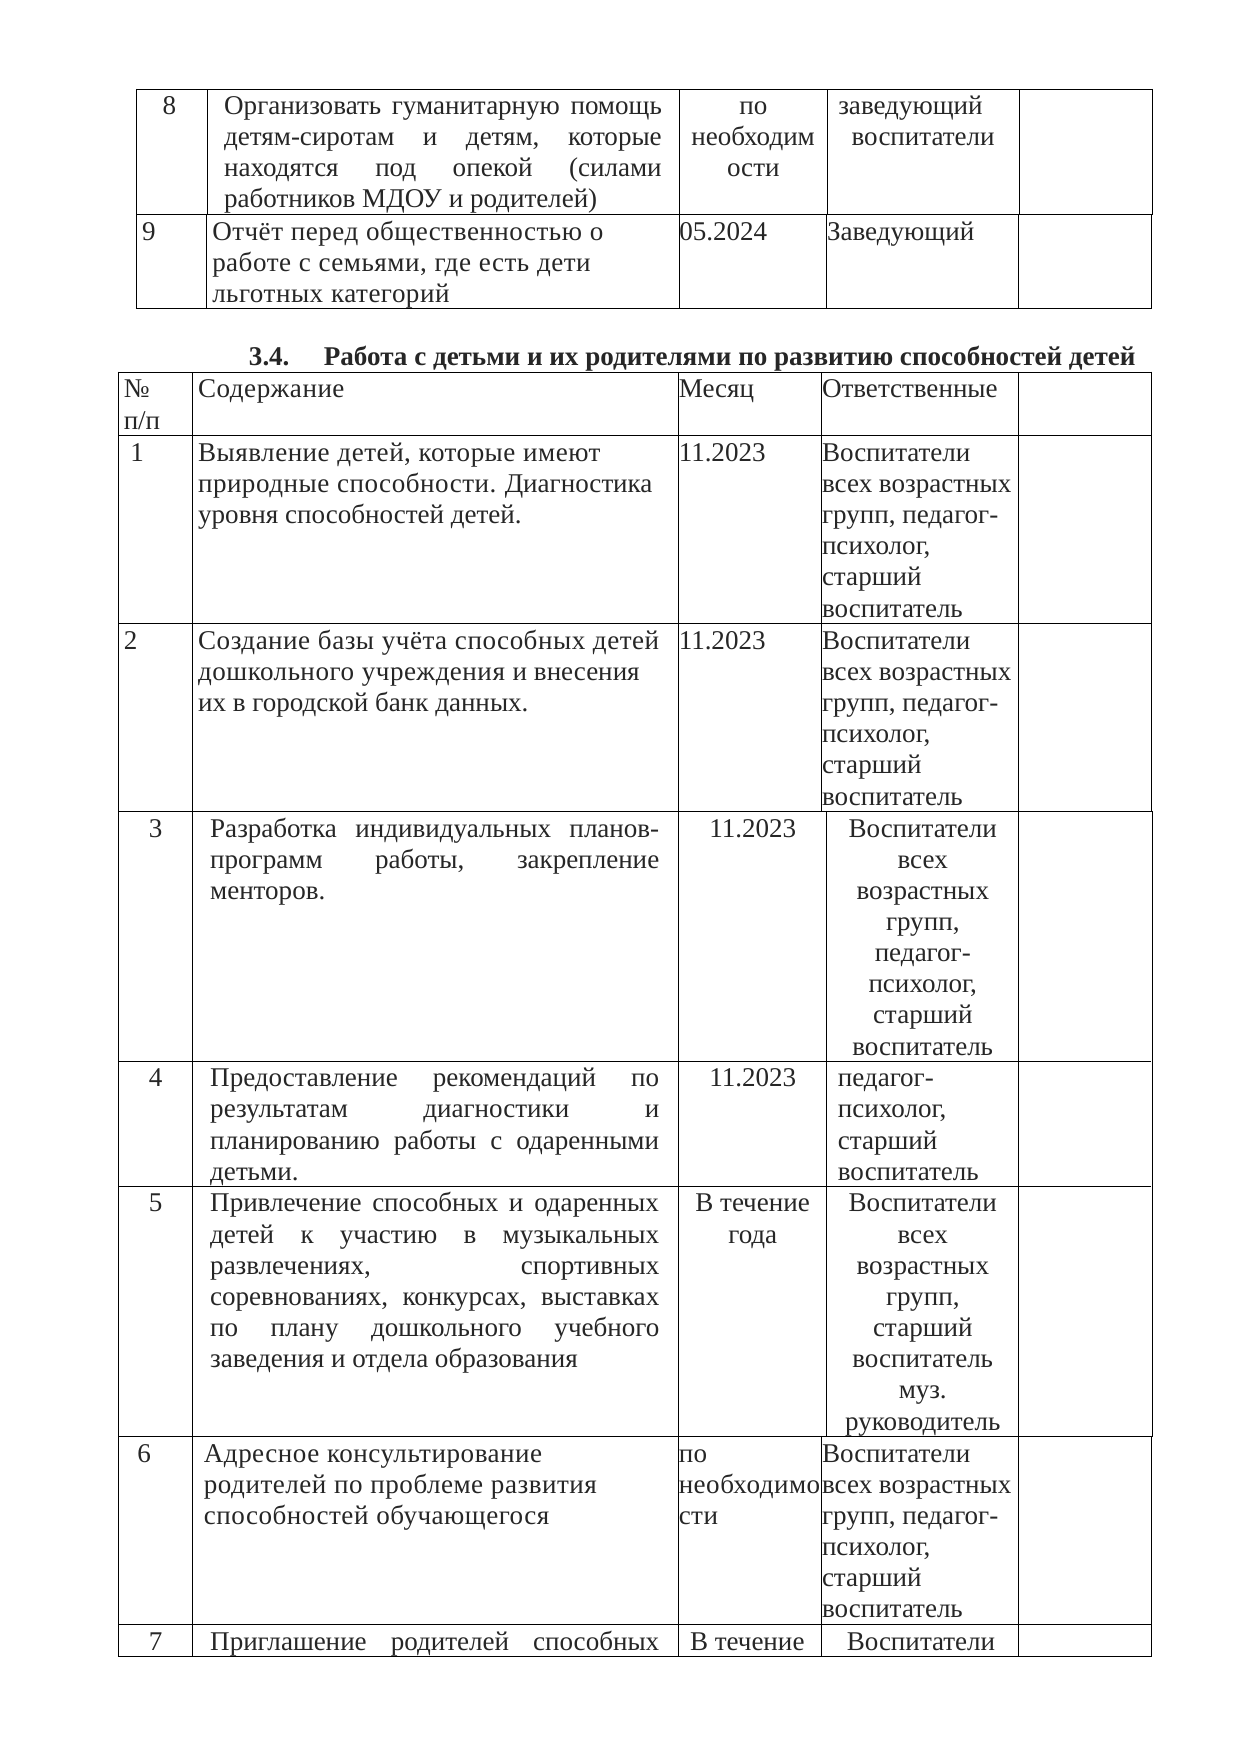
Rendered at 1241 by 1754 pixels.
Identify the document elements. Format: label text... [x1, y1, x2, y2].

table_cell Воспитатели всех возрастных групп, старший воспитатель муз. руководитель [827, 1187, 1018, 1436]
table_cell Воспитатели всех возрастных групп, педагог-психолог, старший воспитатель [822, 436, 1018, 623]
table_cell Выявление детей, которые имеют природные способности. Диагностика уровня способностей детей. [193, 436, 678, 623]
table_cell Адресное консультирование родителей по проблеме развития способностей обучающегося [193, 1437, 678, 1624]
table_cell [822, 1625, 1018, 1656]
table_cell по необходимости [680, 90, 827, 214]
table_cell Привлечение способных и одаренных детей к участию в музыкальных развлечениях, спортивных соревнованиях, конкурсах, выставках по плану дошкольного учебного заведения и отдела образования [193, 1187, 678, 1436]
list Работа с детьми и их родителями по развитию способностей детей [189, 340, 1196, 372]
table_cell [1019, 624, 1151, 811]
table_cell Создание базы учёта способных детей дошкольного учреждения и внесения их в городской банк данных. [193, 624, 678, 811]
table_cell [1019, 1061, 1152, 1186]
table_cell 11.2023 [679, 436, 821, 623]
table_cell 8 [137, 90, 207, 214]
table_cell заведующий воспитатели [828, 90, 1019, 214]
table_header № п/п [119, 373, 192, 435]
table_header Содержание [193, 373, 678, 435]
table_cell 9 [137, 215, 206, 308]
table_cell 7 [119, 1625, 192, 1656]
table_cell 11.2023 [679, 1062, 826, 1186]
table_cell 11.2023 [679, 812, 826, 1061]
table_cell 2 [119, 624, 192, 811]
table_cell по необходимости [679, 1437, 821, 1624]
table_cell педагог-психолог, старший воспитатель [827, 1062, 1018, 1186]
table_cell 3 [119, 812, 192, 1061]
table_cell Воспитатели всех возрастных групп, педагог-психолог, старший воспитатель [822, 1437, 1018, 1624]
table_cell [1019, 1625, 1151, 1656]
table_cell [1019, 1186, 1152, 1436]
table_cell [1019, 812, 1152, 1061]
table_cell [1019, 1437, 1151, 1624]
table_cell 1 [119, 436, 192, 623]
table_cell Воспитатели всех возрастных групп, педагог-психолог, старший воспитатель [822, 624, 1018, 811]
table_cell 05.2024 [680, 215, 826, 308]
table_cell В течение года [679, 1625, 821, 1656]
table_cell 11.2023 [679, 624, 821, 811]
table_cell Предоставление рекомендаций по результатам диагностики и планированию работы с одаренными детьми. [193, 1062, 678, 1186]
table_header Месяц [679, 373, 821, 435]
table_cell Организовать гуманитарную помощь детям-сиротам и детям, которые находятся под опекой (силами работников МДОУ и родителей) [208, 90, 679, 214]
table_cell Разработка индивидуальных планов-программ работы, закрепление менторов. [193, 812, 678, 1061]
table_cell Отчёт перед общественностью о работе с семьями, где есть дети льготных категорий [207, 215, 679, 308]
table_cell [1020, 90, 1152, 214]
table_header Ответственные [822, 373, 1018, 435]
table_cell 5 [119, 1187, 192, 1436]
table_header [1019, 373, 1151, 435]
table_cell 4 [119, 1062, 192, 1186]
table_cell В течение года [679, 1187, 826, 1436]
table_cell [1019, 436, 1151, 623]
table_cell 6 [119, 1437, 192, 1624]
table_cell Заведующий [827, 215, 1018, 308]
table_cell [1019, 215, 1151, 308]
table_cell Воспитатели всех возрастных групп, педагог-психолог, старший воспитатель [827, 812, 1018, 1061]
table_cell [193, 1625, 678, 1656]
